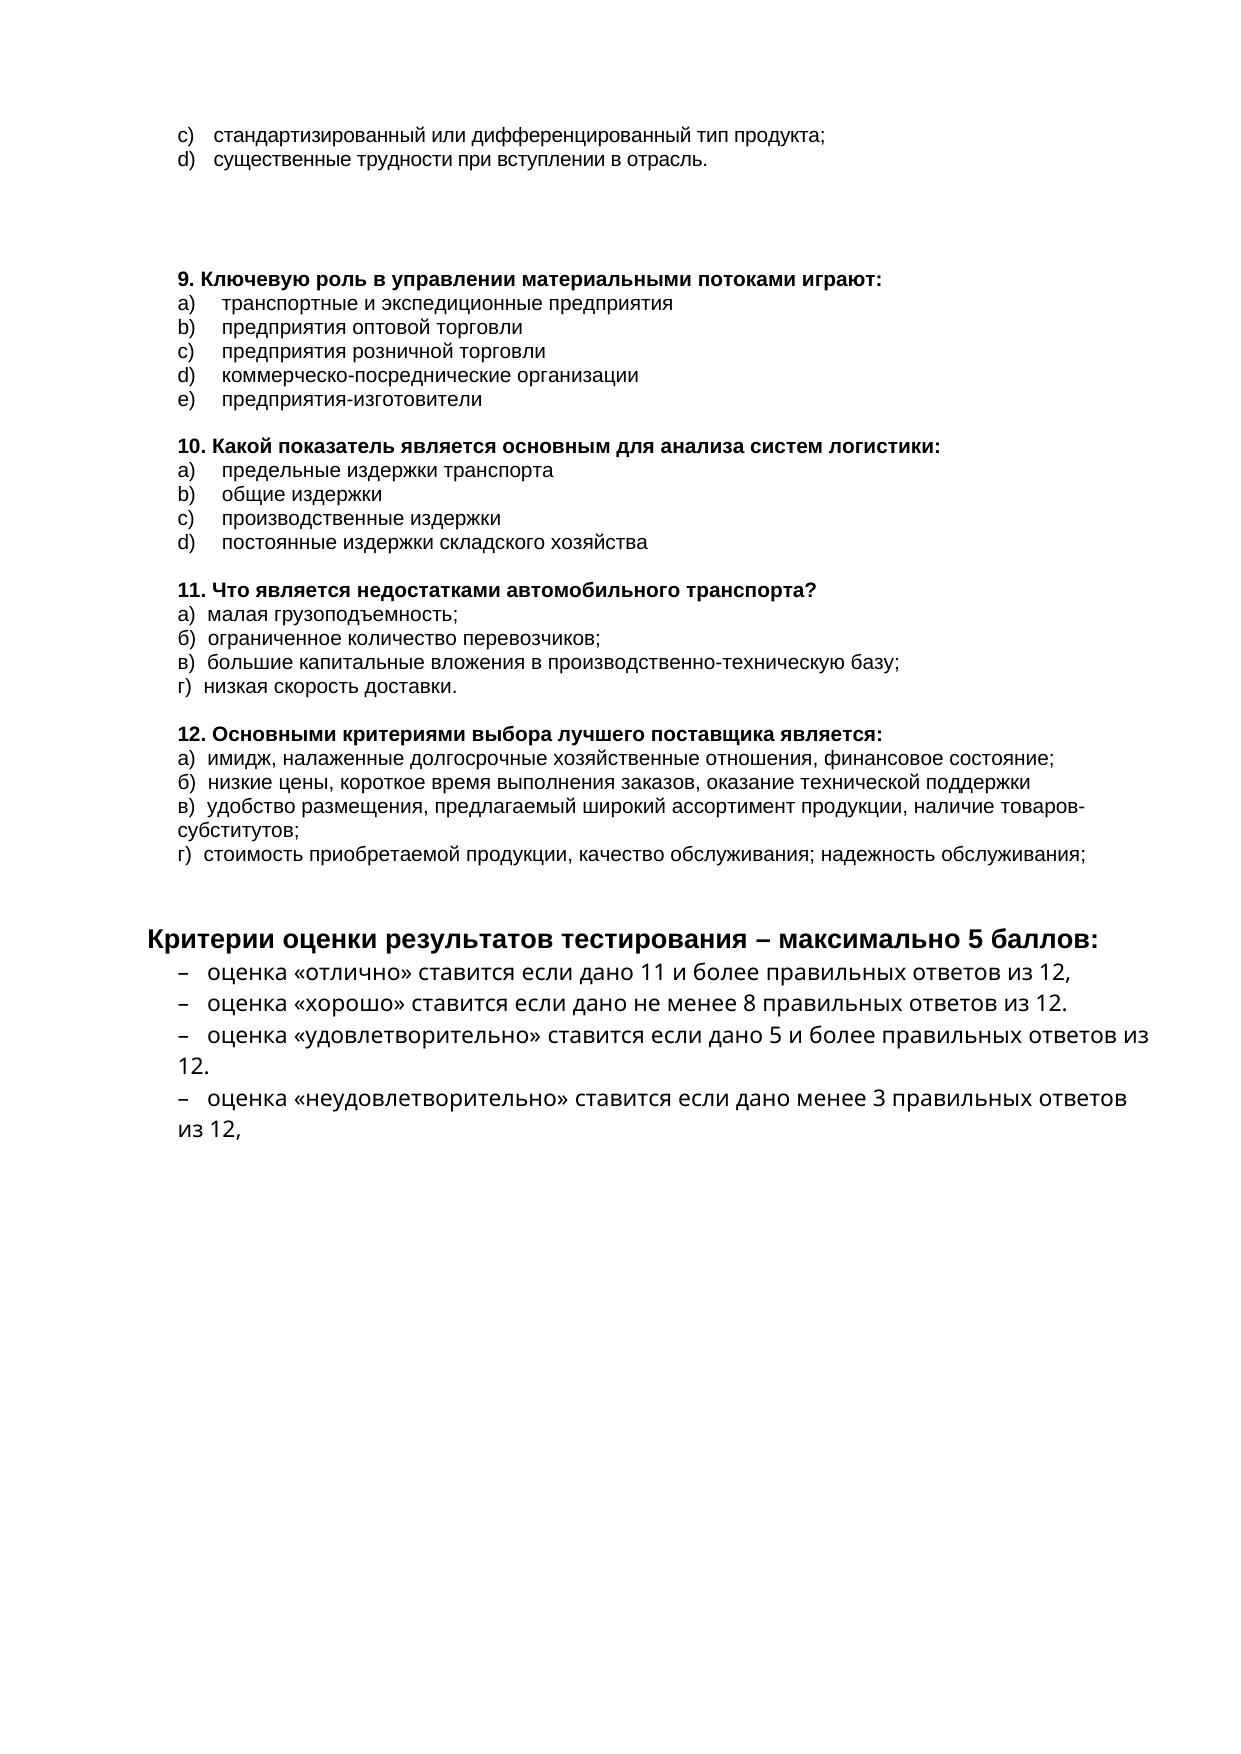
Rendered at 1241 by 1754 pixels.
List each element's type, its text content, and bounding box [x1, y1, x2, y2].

text 11. Что является недостатками автомобильного транспорта? а) малая грузоподъемность; б) ограниченное количество перевозчиков; в) большие капитальные вложения в производственно-техническую базу; г) низкая скорость доставки. [177, 578, 1151, 698]
list транспортные и экспедиционные предприятия [177, 291, 1151, 314]
list оценка «хорошо» ставится если дано не менее 8 правильных ответов из 12. [177, 987, 1151, 1018]
list оценка «отлично» ставится если дано 11 и более правильных ответов из 12, [177, 956, 1151, 987]
text 10. Какой показатель является основным для анализа систем логистики: [177, 434, 1151, 458]
list оценка «удовлетворительно» ставится если дано 5 и более правильных ответов из 12. [177, 1019, 1151, 1082]
text 12. Основными критериями выбора лучшего поставщика является: а) имидж, налаженные долгосрочные хозяйственные отношения, финансовое состояние; б) низкие цены, короткое время выполнения заказов, оказание технической поддержки в) удобство размещения, предлагаемый широкий ассортимент продукции, наличие товаров-субститутов; г) стоимость приобретаемой продукции, качество обслуживания; надежность обслуживания; [177, 722, 1151, 866]
list предприятия розничной торговли [177, 338, 1151, 362]
list постоянные издержки складского хозяйства [177, 530, 1151, 554]
list существенные трудности при вступлении в отрасль. [177, 147, 1151, 171]
text 9. Ключевую роль в управлении материальными потоками играют: [177, 267, 1151, 291]
list предельные издержки транспорта [177, 458, 1151, 482]
list общие издержки [177, 482, 1151, 506]
subtitle Критерии оценки результатов тестирования – максимально 5 баллов: [147, 923, 1151, 954]
list коммерческо-посреднические организации [177, 362, 1151, 386]
list предприятия оптовой торговли [177, 314, 1151, 338]
list оценка «неудовлетворительно» ставится если дано менее 3 правильных ответов из 12, [177, 1082, 1151, 1145]
list производственные издержки [177, 506, 1151, 530]
list предприятия-изготовители [177, 386, 1151, 410]
list стандартизированный или дифференцированный тип продукта; [177, 123, 1151, 147]
